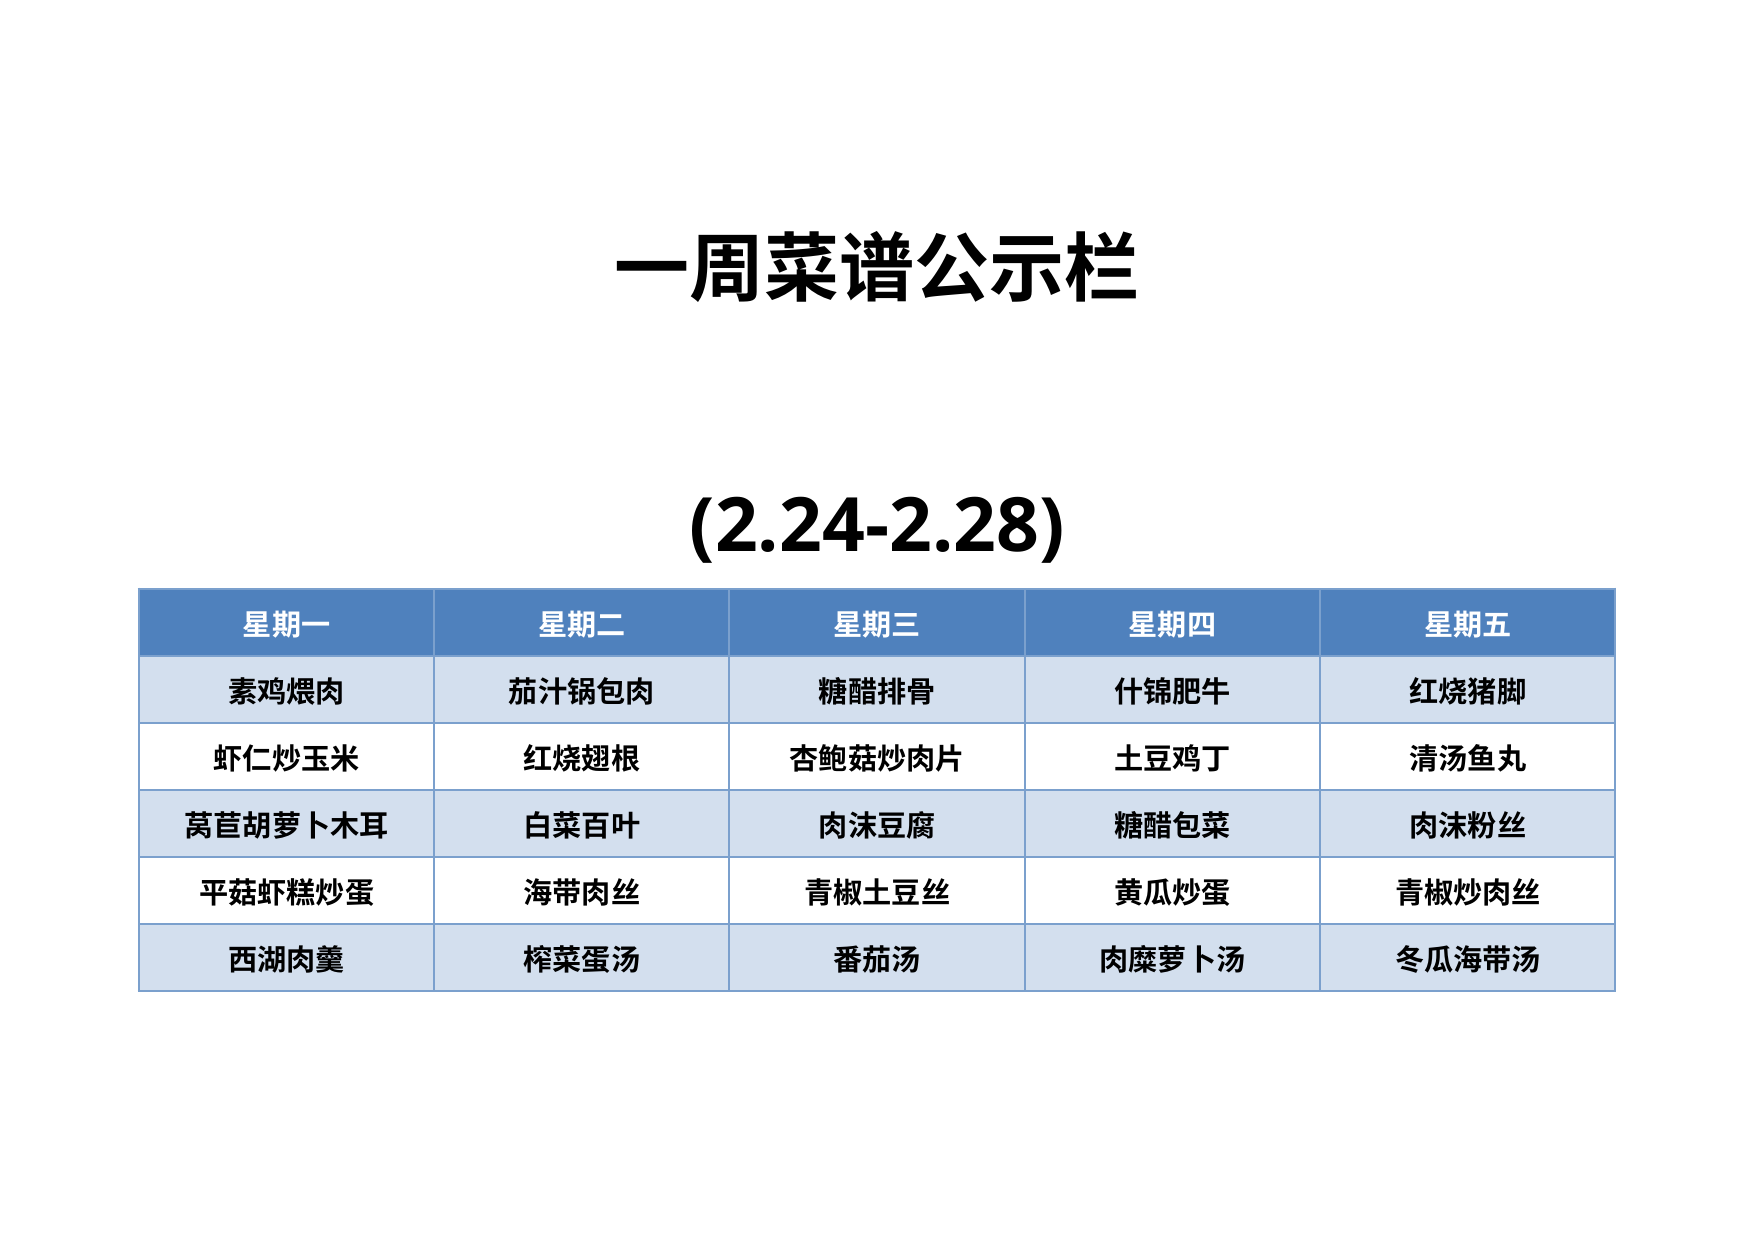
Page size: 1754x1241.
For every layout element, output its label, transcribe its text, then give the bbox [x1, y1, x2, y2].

table_cell 肉沫粉丝 [1321, 791, 1614, 856]
table_cell 榨菜蛋汤 [435, 925, 728, 990]
table_cell 什锦肥牛 [1026, 657, 1319, 722]
table_cell 海带肉丝 [435, 858, 728, 923]
text 一周菜谱公示栏 [150, 198, 1604, 328]
table_cell 肉沫豆腐 [730, 791, 1024, 856]
table_cell 肉糜萝卜汤 [1026, 925, 1319, 990]
table_header 星期二 [435, 590, 728, 655]
table_cell 白菜百叶 [435, 791, 728, 856]
table_cell 番茄汤 [730, 925, 1024, 990]
table_cell 青椒土豆丝 [730, 858, 1024, 923]
table_cell 清汤鱼丸 [1321, 724, 1614, 789]
table_cell 茄汁锅包肉 [435, 657, 728, 722]
table_cell 平菇虾糕炒蛋 [140, 858, 433, 923]
table_cell 红烧猪脚 [1321, 657, 1614, 722]
table_header 星期五 [1321, 590, 1614, 655]
table_cell 青椒炒肉丝 [1321, 858, 1614, 923]
table_cell 虾仁炒玉米 [140, 724, 433, 789]
table_header 星期一 [140, 590, 433, 655]
table_cell 西湖肉羹 [140, 925, 433, 990]
table_cell 红烧翅根 [435, 724, 728, 789]
table_cell 土豆鸡丁 [1026, 724, 1319, 789]
table_cell 莴苣胡萝卜木耳 [140, 791, 433, 856]
table_cell 糖醋包菜 [1026, 791, 1319, 856]
table_cell 冬瓜海带汤 [1321, 925, 1614, 990]
text (2.24-2.28) [150, 328, 1604, 588]
table_cell 杏鲍菇炒肉片 [730, 724, 1024, 789]
table_cell 素鸡煨肉 [140, 657, 433, 722]
table_header 星期四 [1026, 590, 1319, 655]
table_cell 黄瓜炒蛋 [1026, 858, 1319, 923]
table_header 星期三 [730, 590, 1024, 655]
table_cell 糖醋排骨 [730, 657, 1024, 722]
